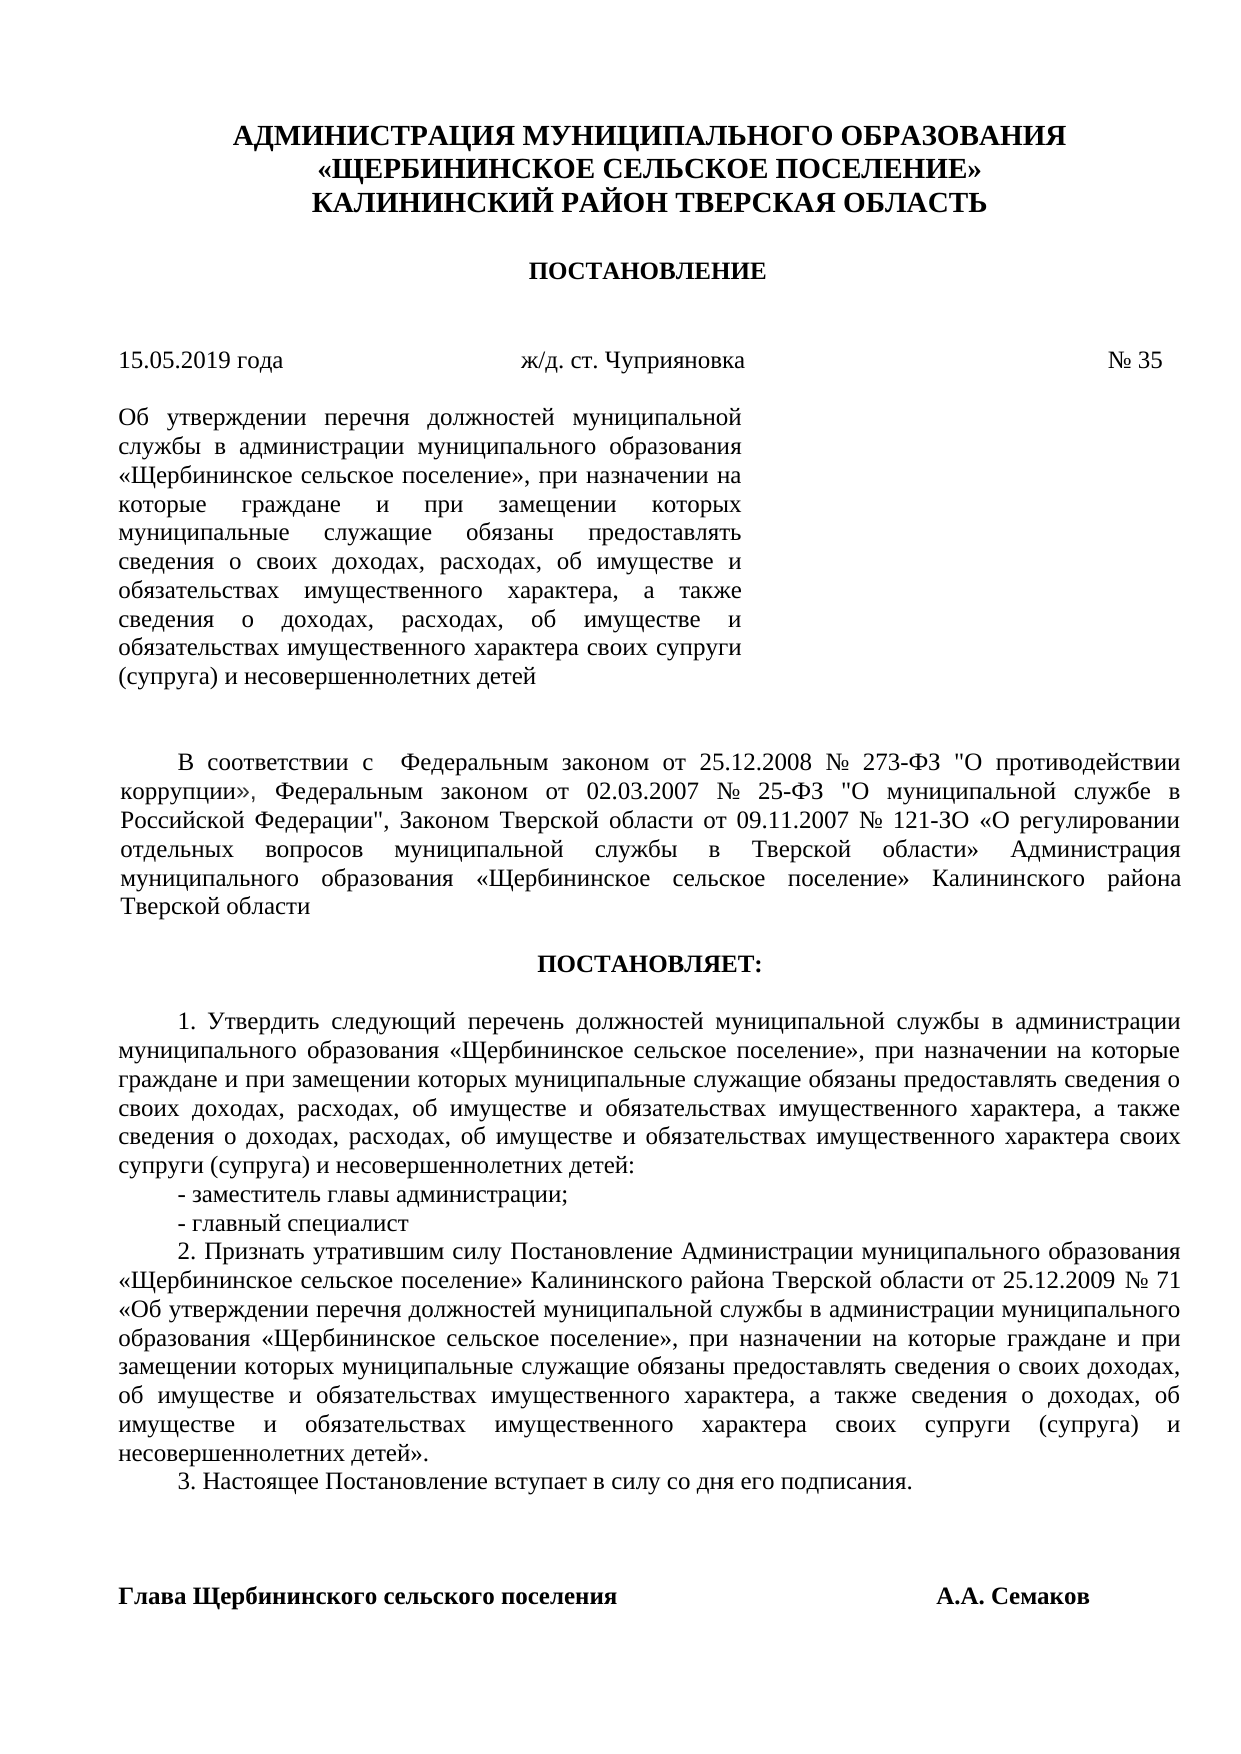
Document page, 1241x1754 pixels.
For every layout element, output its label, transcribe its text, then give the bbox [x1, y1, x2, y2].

table_header Об утверждении перечня должностей муниципальной службы в администрации муниципального образования «Щербининское сельское поселение», при назначении на которые граждане и при замещении которых муниципальные служащие обязаны предоставлять сведения о своих доходах, расходах, об имуществе и обязательствах имущественного характера, а также сведения о доходах, расходах, об имуществе и обязательствах имущественного характера своих супруги (супруга) и несовершеннолетних детей [107, 403, 753, 690]
list - заместитель главы администрации; [177, 1179, 1181, 1208]
list - главный специалист [177, 1208, 1181, 1236]
text 3. Настоящее Постановление вступает в силу со дня его подписания. [118, 1466, 1181, 1495]
title «ЩЕРБИНИНСКОЕ СЕЛЬСКОЕ ПОСЕЛЕНИЕ» [118, 152, 1181, 185]
text ПОСТАНОВЛЯЕТ: [118, 949, 1181, 978]
text Глава Щербининского сельского поселения А.А. Семаков [118, 1581, 1181, 1610]
text КАЛИНИНСКИЙ РАЙОН ТВЕРСКАЯ ОБЛАСТЬ [118, 185, 1181, 219]
text В соответствии с Федеральным законом от 25.12.2008 № 273-ФЗ "О противодействии коррупции», Федеральным законом от 02.03.2007 № 25-ФЗ "О муниципальной службе в Российской Федерации", Законом Тверской области от 09.11.2007 № 121-ЗО «О регулировании отдельных вопросов муниципальной службы в Тверской области» Администрация муниципального образования «Щербининское сельское поселение» Калининского района Тверской области [120, 747, 1181, 920]
text 2. Признать утратившим силу Постановление Администрации муниципального образования «Щербининское сельское поселение» Калининского района Тверской области от 25.12.2009 № 71 «Об утверждении перечня должностей муниципальной службы в администрации муниципального образования «Щербининское сельское поселение», при назначении на которые граждане и при замещении которых муниципальные служащие обязаны предоставлять сведения о своих доходах, об имуществе и обязательствах имущественного характера, а также сведения о доходах, об имуществе и обязательствах имущественного характера своих супруги (супруга) и несовершеннолетних детей». [118, 1236, 1181, 1466]
text 15.05.2019 года ж/д. ст. Чуприяновка № 35 [118, 345, 1181, 374]
title АДМИНИСТРАЦИЯ МУНИЦИПАЛЬНОГО ОБРАЗОВАНИЯ [118, 118, 1181, 152]
title ПОСТАНОВЛЕНИЕ [114, 247, 1181, 287]
list Утвердить следующий перечень должностей муниципальной службы в администрации муниципального образования «Щербининское сельское поселение», при назначении на которые граждане и при замещении которых муниципальные служащие обязаны предоставлять сведения о своих доходах, расходах, об имуществе и обязательствах имущественного характера, а также сведения о доходах, расходах, об имуществе и обязательствах имущественного характера своих супруги (супруга) и несовершеннолетних детей: [118, 1006, 1181, 1179]
